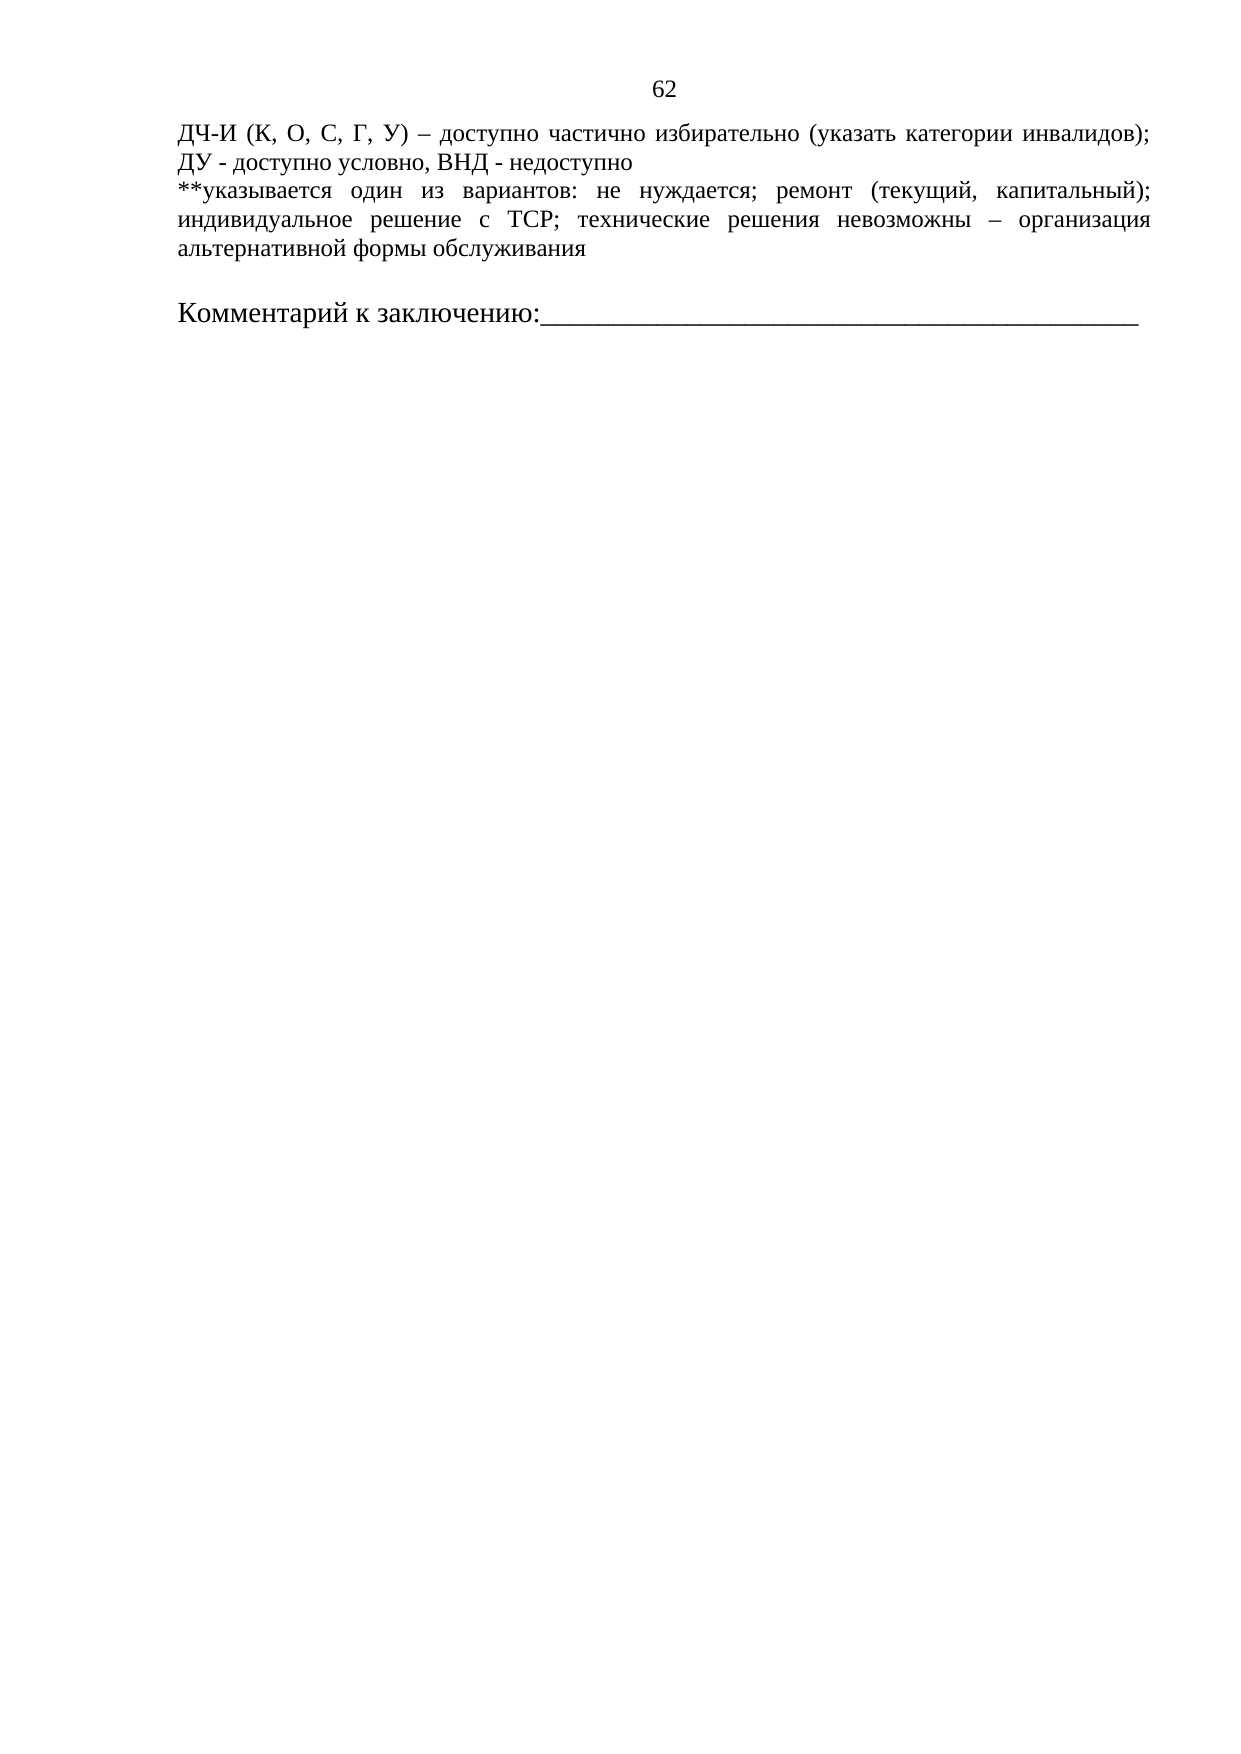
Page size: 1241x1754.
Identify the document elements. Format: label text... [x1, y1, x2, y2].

text **указывается один из вариантов: не нуждается; ремонт (текущий, капитальный); индивидуальное решение с ТСР; технические решения невозможны – организация альтернативной формы обслуживания [177, 176, 1152, 262]
text Комментарий к заключению:_________________________________________ [177, 295, 1152, 329]
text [177, 118, 1152, 176]
